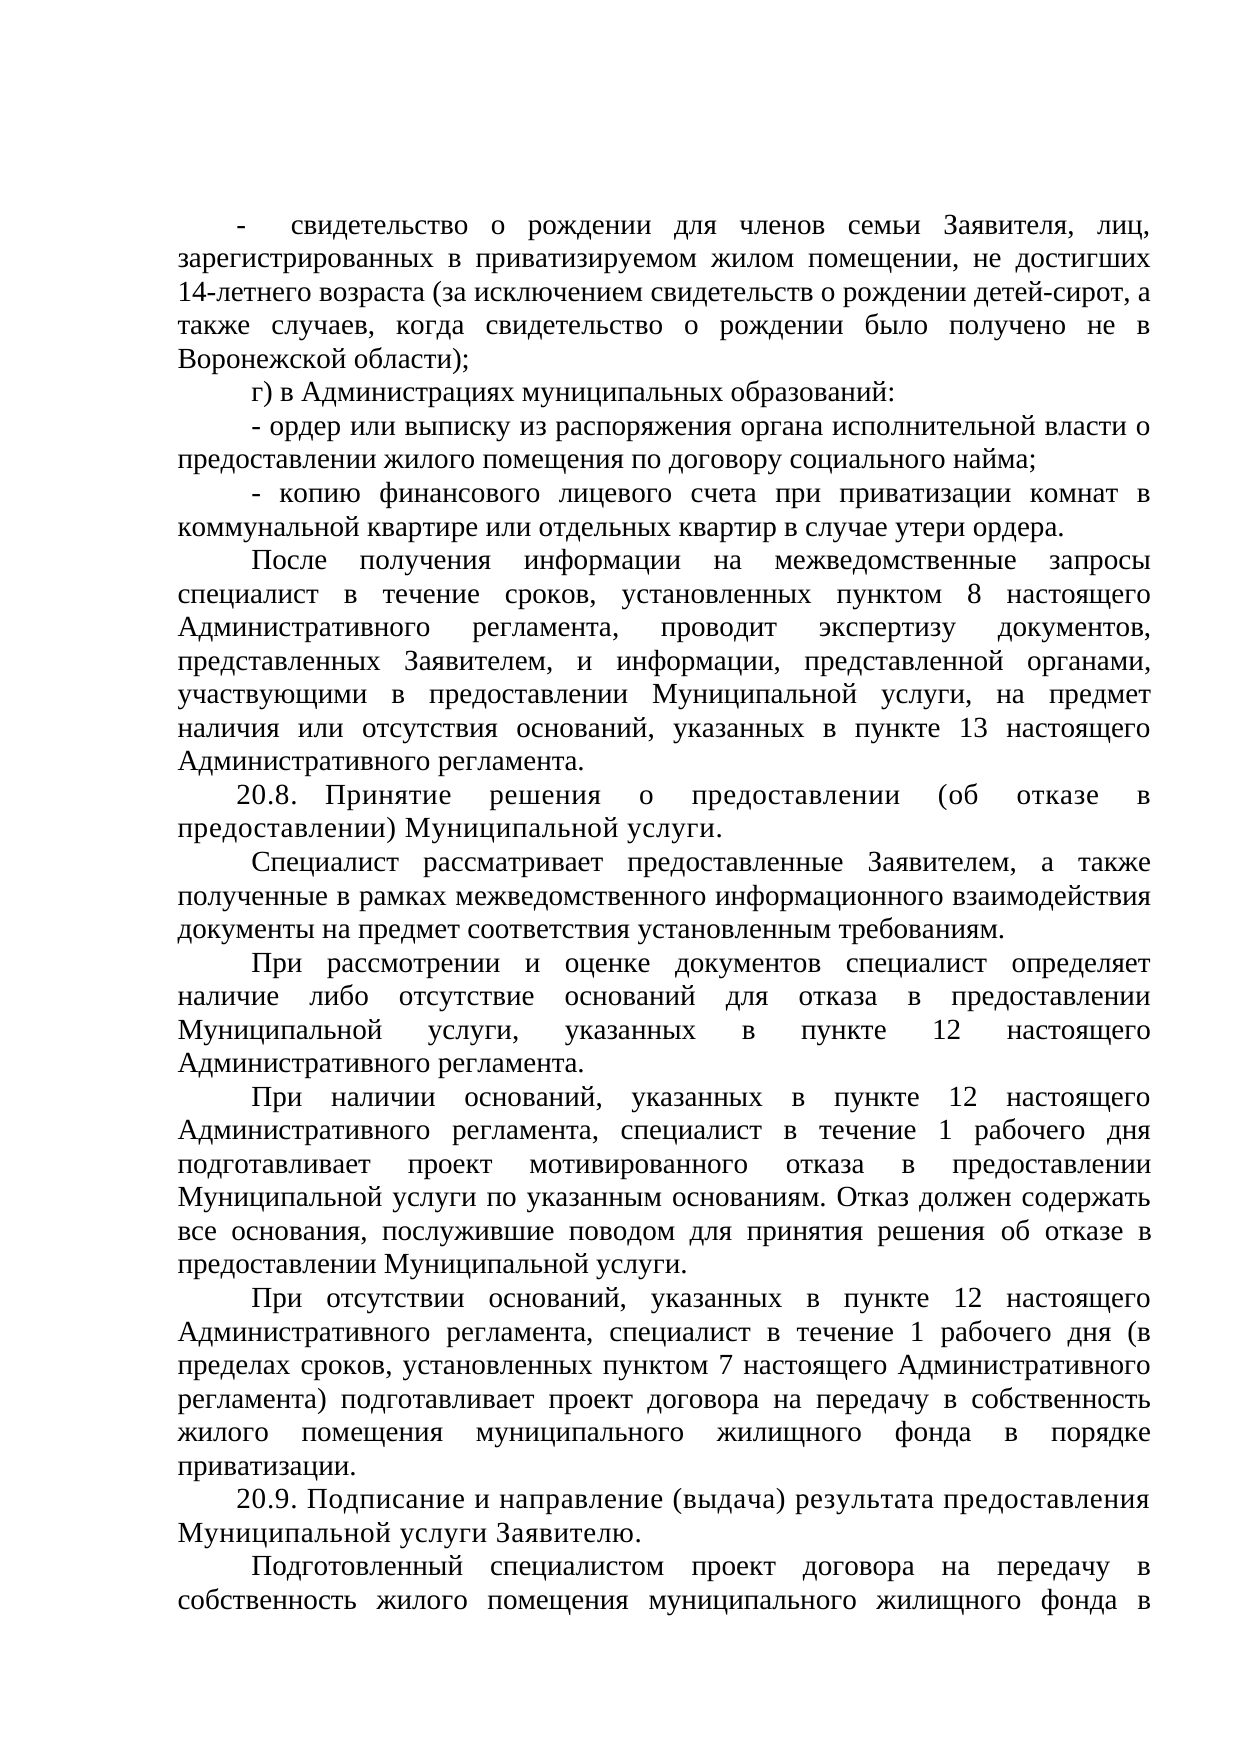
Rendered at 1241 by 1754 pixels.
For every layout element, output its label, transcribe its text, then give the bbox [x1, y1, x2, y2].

text После получения информации на межведомственные запросы специалист в течение сроков, установленных пунктом 8 настоящего Административного регламента, проводит экспертизу документов, представленных Заявителем, и информации, представленной органами, участвующими в предоставлении Муниципальной услуги, на предмет наличия или отсутствия оснований, указанных в пункте 13 настоящего Административного регламента. [177, 542, 1152, 777]
text - копию финансового лицевого счета при приватизации комнат в коммунальной квартире или отдельных квартир в случае утери ордера. [177, 475, 1152, 542]
text Специалист рассматривает предоставленные Заявителем, а также полученные в рамках межведомственного информационного взаимодействия документы на предмет соответствия установленным требованиям. [177, 844, 1152, 945]
text При наличии оснований, указанных в пункте 12 настоящего Административного регламента, специалист в течение 1 рабочего дня подготавливает проект мотивированного отказа в предоставлении Муниципальной услуги по указанным основаниям. Отказ должен содержать все основания, послужившие поводом для принятия решения об отказе в предоставлении Муниципальной услуги. [177, 1079, 1152, 1280]
text - ордер или выписку из распоряжения органа исполнительной власти о предоставлении жилого помещения по договору социального найма; [177, 408, 1152, 475]
text При рассмотрении и оценке документов специалист определяет наличие либо отсутствие оснований для отказа в предоставлении Муниципальной услуги, указанных в пункте 12 настоящего Административного регламента. [177, 945, 1152, 1079]
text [177, 1548, 1152, 1616]
list Принятие решения о предоставлении (об отказе в предоставлении) Муниципальной услуги. [177, 777, 1152, 844]
text 20.9. Подписание и направление (выдача) результата предоставления Муниципальной услуги Заявителю. [177, 1481, 1152, 1548]
text г) в Администрациях муниципальных образований: [177, 374, 1152, 408]
text При отсутствии оснований, указанных в пункте 12 настоящего Административного регламента, специалист в течение 1 рабочего дня (в пределах сроков, установленных пунктом 7 настоящего Административного регламента) подготавливает проект договора на передачу в собственность жилого помещения муниципального жилищного фонда в порядке приватизации. [177, 1280, 1152, 1481]
text - свидетельство о рождении для членов семьи Заявителя, лиц, зарегистрированных в приватизируемом жилом помещении, не достигших 14-летнего возраста (за исключением свидетельств о рождении детей-сирот, а также случаев, когда свидетельство о рождении было получено не в Воронежской области); [177, 207, 1152, 374]
